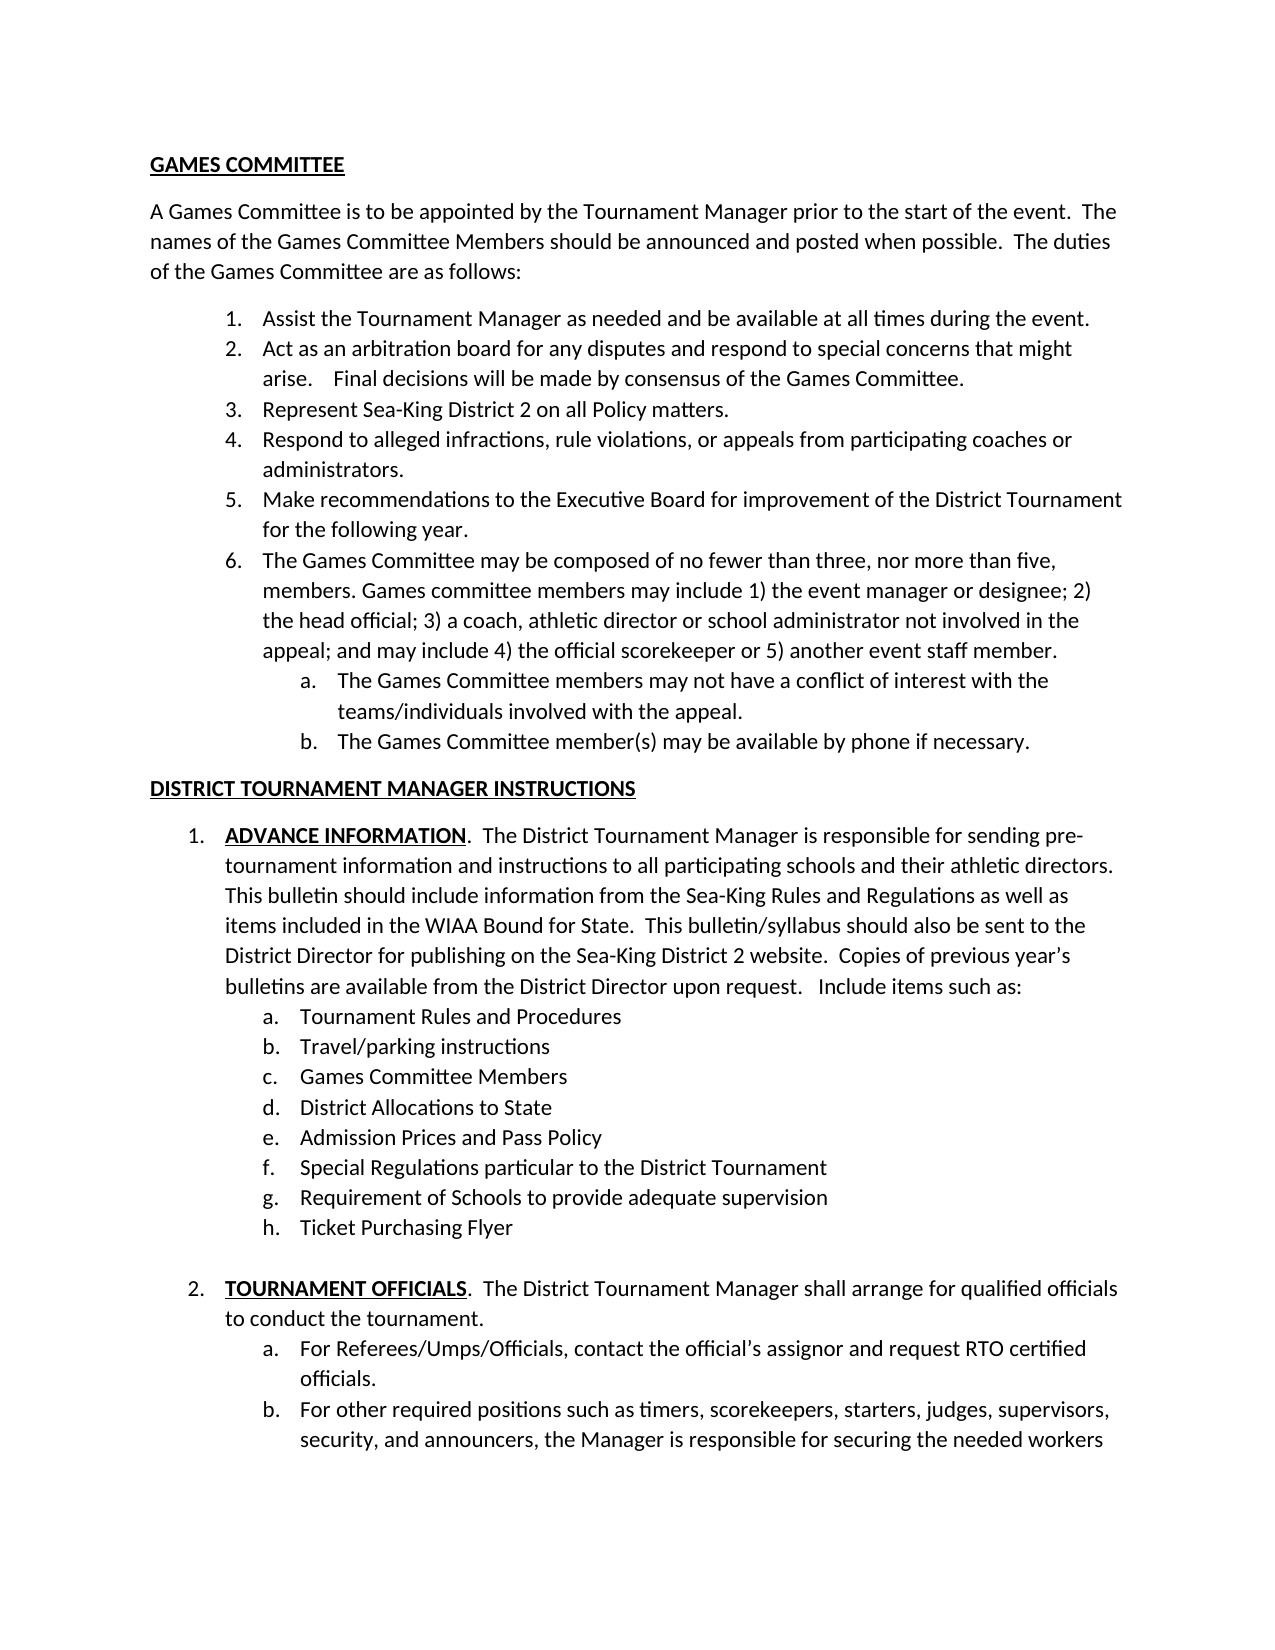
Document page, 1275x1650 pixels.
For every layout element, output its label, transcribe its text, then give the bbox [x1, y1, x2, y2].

list The Games Committee members may not have a conflict of interest with the teams/individuals involved with the appeal. [300, 667, 1125, 725]
list District Allocations to State [262, 1093, 1125, 1121]
list Admission Prices and Pass Policy [262, 1123, 1125, 1151]
list Requirement of Schools to provide adequate supervision [262, 1183, 1125, 1211]
list Ticket Purchasing Flyer [262, 1213, 1125, 1272]
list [262, 1395, 1125, 1453]
list Represent Sea-King District 2 on all Policy matters. [225, 395, 1125, 423]
list Tournament Rules and Procedures [262, 1002, 1125, 1030]
list Special Regulations particular to the District Tournament [262, 1153, 1125, 1181]
list The Games Committee may be composed of no fewer than three, nor more than five, members. Games committee members may include 1) the event manager or designee; 2) the head official; 3) a coach, athletic director or school administrator not involved in the appeal; and may include 4) the official scorekeeper or 5) another event staff member. [225, 546, 1125, 664]
list Make recommendations to the Executive Board for improvement of the District Tournament for the following year. [225, 485, 1125, 544]
list Act as an arbitration board for any disputes and respond to special concerns that might arise. Final decisions will be made by consensus of the Games Committee. [225, 334, 1125, 393]
text GAMES COMMITTEE [150, 150, 1125, 178]
list Respond to alleged infractions, rule violations, or appeals from participating coaches or administrators. [225, 425, 1125, 483]
text A Games Committee is to be appointed by the Tournament Manager prior to the start of the event. The names of the Games Committee Members should be announced and posted when possible. The duties of the Games Committee are as follows: [150, 197, 1125, 285]
list Travel/parking instructions [262, 1032, 1125, 1060]
list The Games Committee member(s) may be available by phone if necessary. [300, 727, 1125, 755]
list Assist the Tournament Manager as needed and be available at all times during the event. [225, 304, 1125, 332]
list For Referees/Umps/Officials, contact the official’s assignor and request RTO certified officials. [262, 1334, 1125, 1393]
text DISTRICT TOURNAMENT MANAGER INSTRUCTIONS [150, 774, 1125, 802]
list Games Committee Members [262, 1062, 1125, 1091]
list ADVANCE INFORMATION. The District Tournament Manager is responsible for sending pre-tournament information and instructions to all participating schools and their athletic directors. This bulletin should include information from the Sea-King Rules and Regulations as well as items included in the WIAA Bound for State. This bulletin/syllabus should also be sent to the District Director for publishing on the Sea-King District 2 website. Copies of previous year’s bulletins are available from the District Director upon request. Include items such as: [187, 821, 1125, 1000]
list TOURNAMENT OFFICIALS. The District Tournament Manager shall arrange for qualified officials to conduct the tournament. [187, 1274, 1125, 1332]
